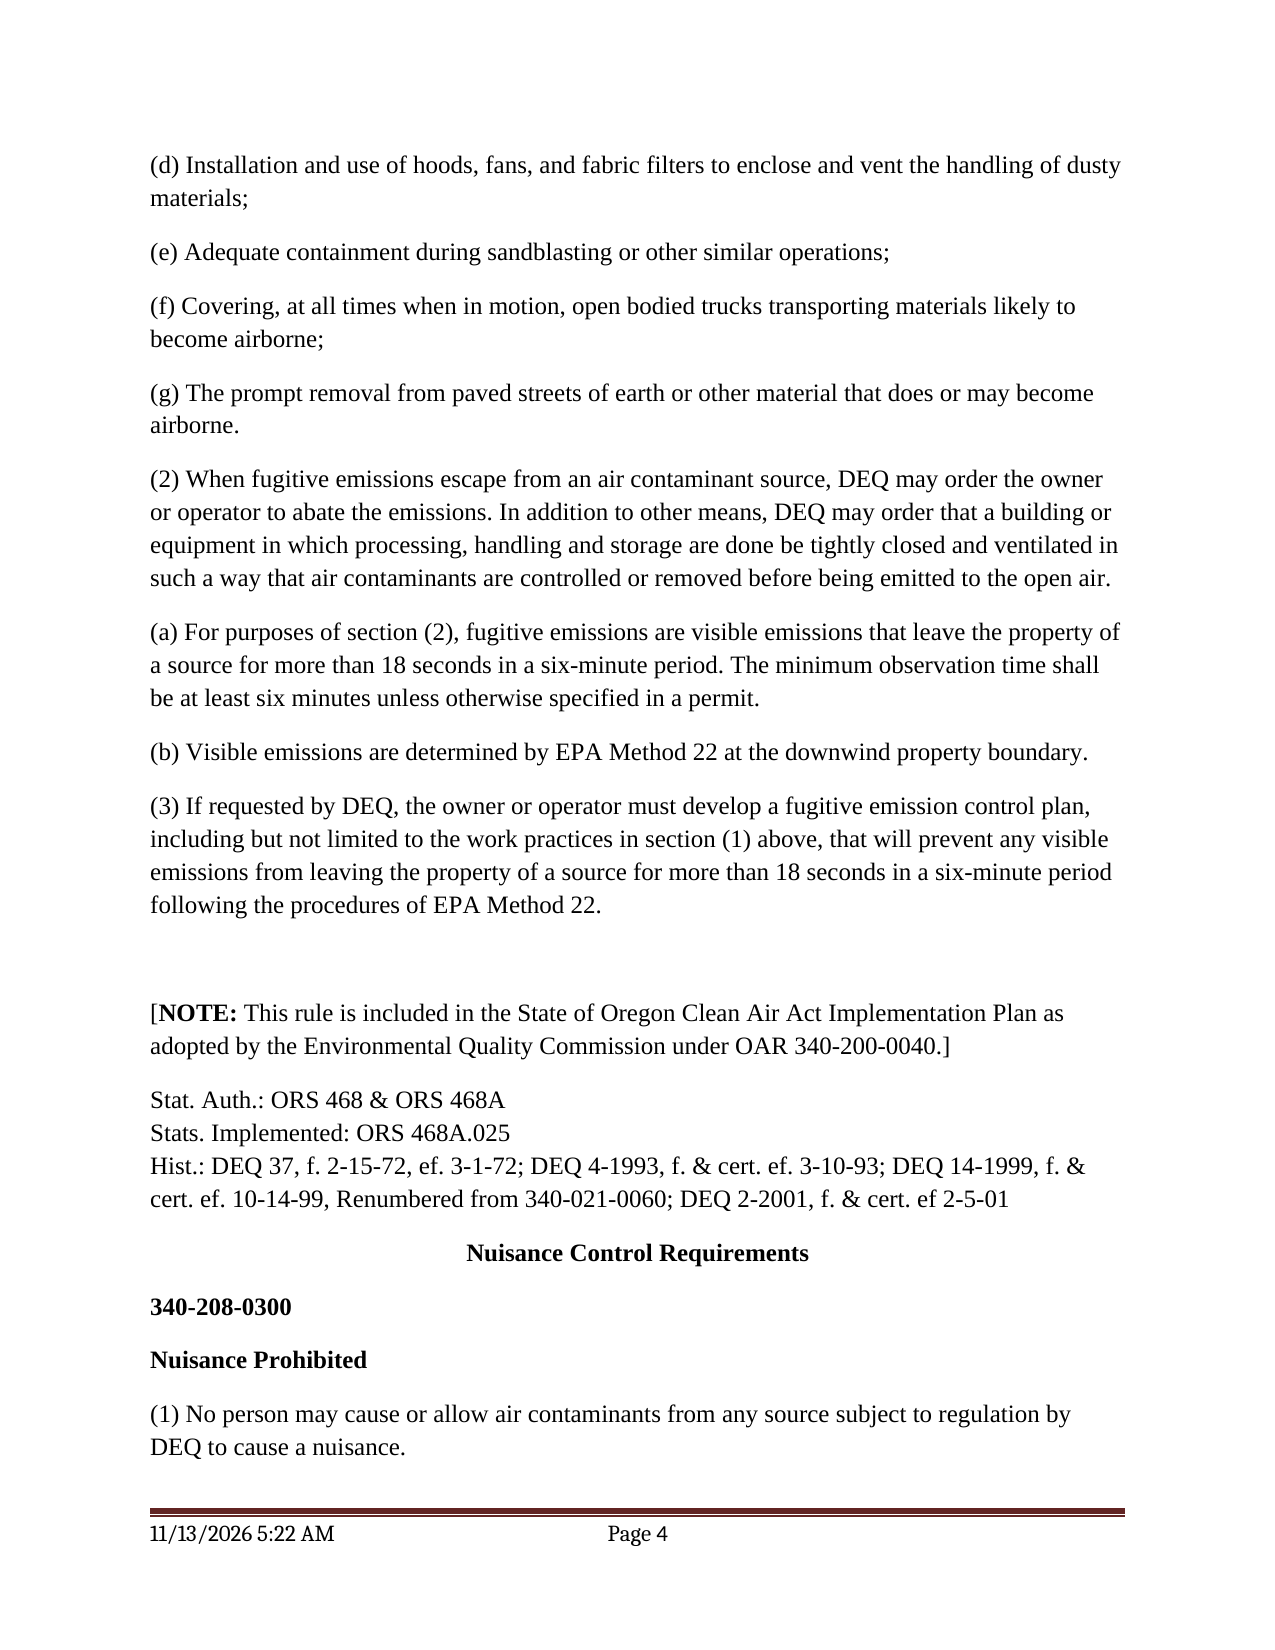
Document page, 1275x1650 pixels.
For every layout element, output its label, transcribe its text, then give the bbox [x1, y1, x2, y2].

text (1) No person may cause or allow air contaminants from any source subject to regulation by DEQ to cause a nuisance. [150, 1399, 1125, 1461]
text [NOTE: This rule is included in the State of Oregon Clean Air Act Implementation Plan as adopted by the Environmental Quality Commission under OAR 340-200-0040.] [150, 998, 1125, 1060]
text Nuisance Control Requirements [150, 1238, 1125, 1266]
text (d) Installation and use of hoods, fans, and fabric filters to enclose and vent the handling of dusty materials; [150, 150, 1125, 212]
text 340-208-0300 [150, 1292, 1125, 1320]
text (f) Covering, at all times when in motion, open bodied trucks transporting materials likely to become airborne; [150, 291, 1125, 352]
text (e) Adequate containment during sandblasting or other similar operations; [150, 237, 1125, 266]
text Stat. Auth.: ORS 468 & ORS 468A Stats. Implemented: ORS 468A.025 Hist.: DEQ 37, f. 2-15-72, ef. 3-1-72; DEQ 4-1993, f. & cert. ef. 3-10-93; DEQ 14-1999, f. & cert. ef. 10-14-99, Renumbered from 340-021-0060; DEQ 2-2001, f. & cert. ef 2-5-01 [150, 1085, 1125, 1213]
text (3) If requested by DEQ, the owner or operator must develop a fugitive emission control plan, including but not limited to the work practices in section (1) above, that will prevent any visible emissions from leaving the property of a source for more than 18 seconds in a six-minute period following the procedures of EPA Method 22. [150, 791, 1125, 919]
text (2) When fugitive emissions escape from an air contaminant source, DEQ may order the owner or operator to abate the emissions. In addition to other means, DEQ may order that a building or equipment in which processing, handling and storage are done be tightly closed and ventilated in such a way that air contaminants are controlled or removed before being emitted to the open air. [150, 464, 1125, 592]
text (g) The prompt removal from paved streets of earth or other material that does or may become airborne. [150, 378, 1125, 439]
text (a) For purposes of section (2), fugitive emissions are visible emissions that leave the property of a source for more than 18 seconds in a six-minute period. The minimum observation time shall be at least six minutes unless otherwise specified in a permit. [150, 617, 1125, 712]
text (b) Visible emissions are determined by EPA Method 22 at the downwind property boundary. [150, 737, 1125, 766]
text Nuisance Prohibited [150, 1345, 1125, 1374]
